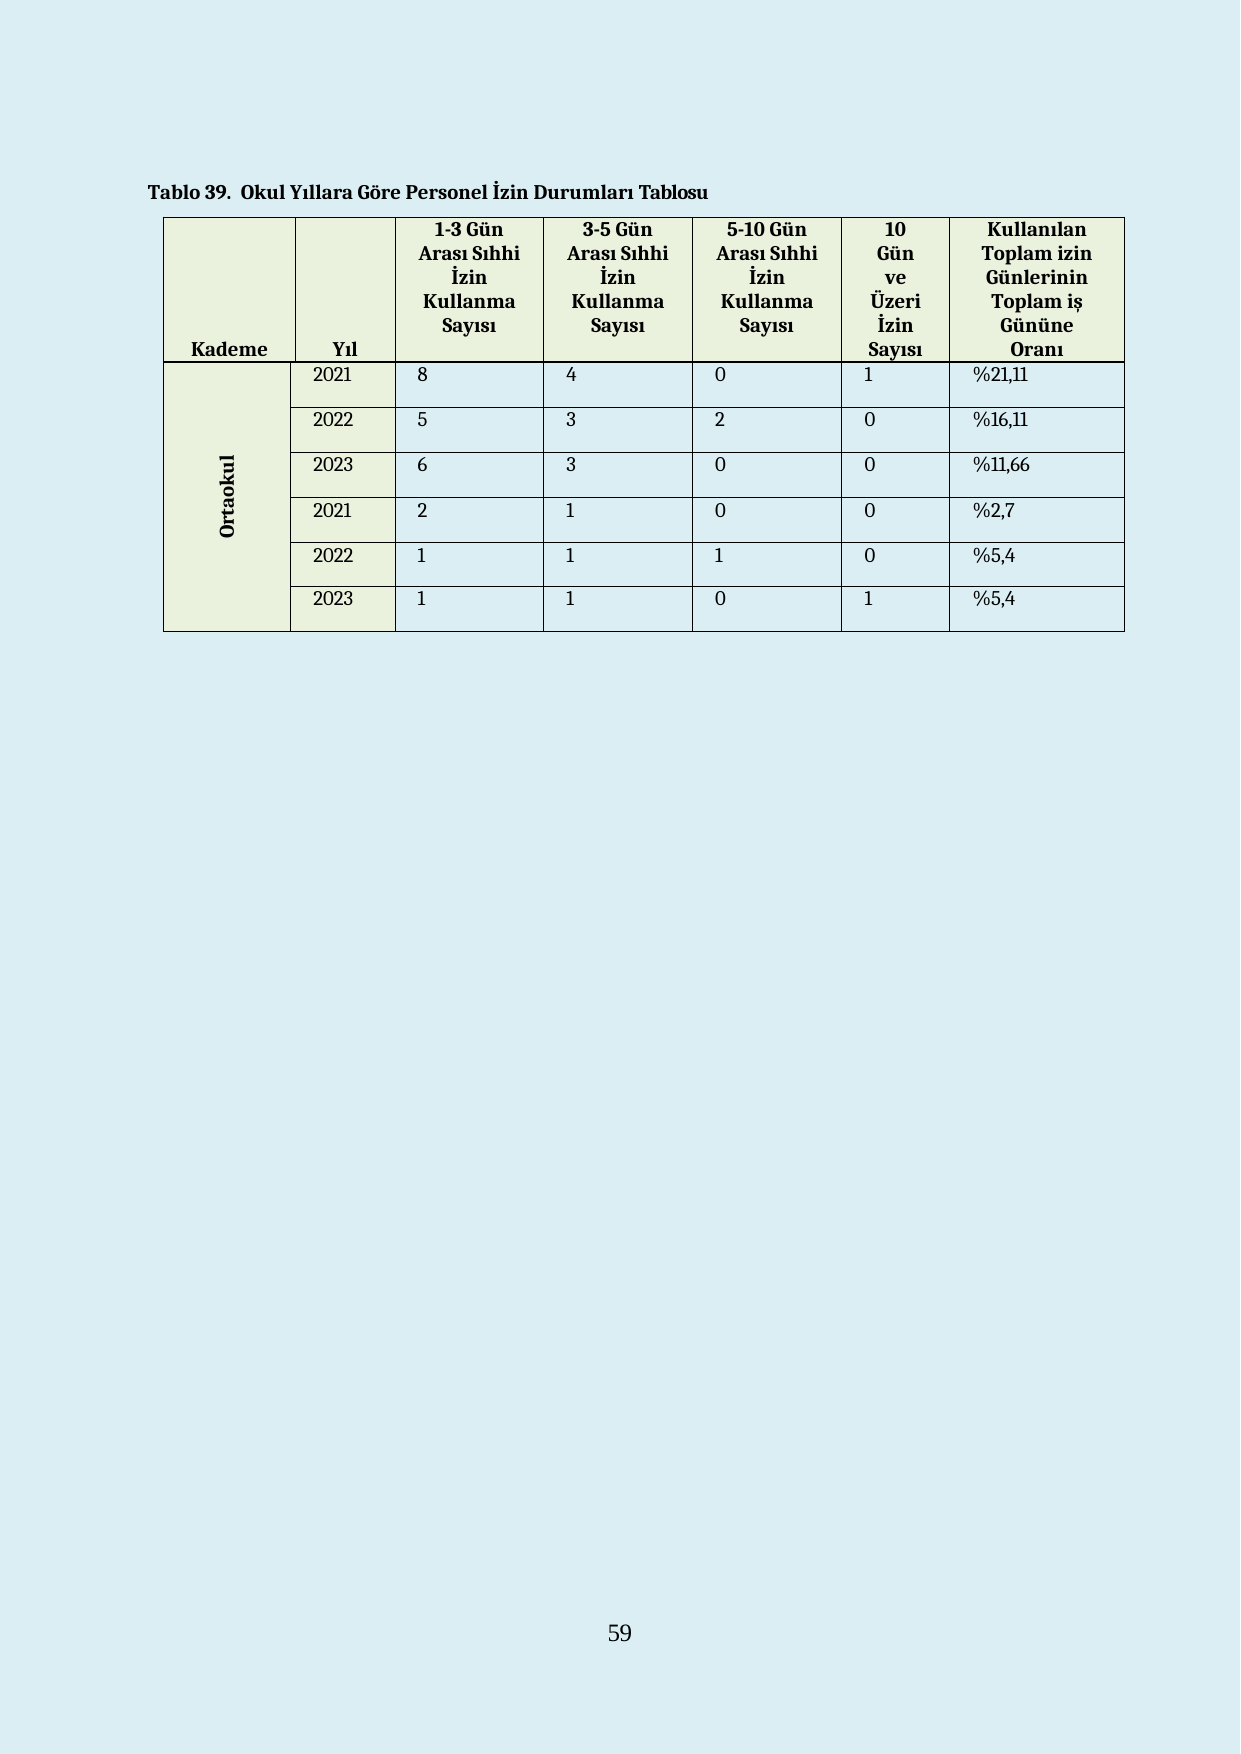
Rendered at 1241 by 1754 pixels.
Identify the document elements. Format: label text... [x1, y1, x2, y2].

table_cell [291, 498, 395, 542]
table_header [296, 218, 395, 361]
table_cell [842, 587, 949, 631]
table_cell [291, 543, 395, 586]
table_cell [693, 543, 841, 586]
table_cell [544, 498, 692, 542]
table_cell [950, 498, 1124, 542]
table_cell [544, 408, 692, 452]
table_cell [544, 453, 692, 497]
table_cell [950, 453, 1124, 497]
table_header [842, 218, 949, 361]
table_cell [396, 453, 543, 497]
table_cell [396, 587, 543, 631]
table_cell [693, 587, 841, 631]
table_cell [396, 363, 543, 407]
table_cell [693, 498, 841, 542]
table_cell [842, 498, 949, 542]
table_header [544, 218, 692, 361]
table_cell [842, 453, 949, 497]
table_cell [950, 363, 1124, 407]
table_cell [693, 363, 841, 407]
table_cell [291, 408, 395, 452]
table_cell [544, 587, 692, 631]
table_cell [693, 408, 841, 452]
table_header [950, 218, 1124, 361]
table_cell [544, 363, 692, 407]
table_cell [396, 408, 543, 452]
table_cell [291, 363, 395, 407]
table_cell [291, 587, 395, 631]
text Tablo 39. Okul Yıllara Göre Personel İzin Durumları Tablosu [148, 181, 1092, 204]
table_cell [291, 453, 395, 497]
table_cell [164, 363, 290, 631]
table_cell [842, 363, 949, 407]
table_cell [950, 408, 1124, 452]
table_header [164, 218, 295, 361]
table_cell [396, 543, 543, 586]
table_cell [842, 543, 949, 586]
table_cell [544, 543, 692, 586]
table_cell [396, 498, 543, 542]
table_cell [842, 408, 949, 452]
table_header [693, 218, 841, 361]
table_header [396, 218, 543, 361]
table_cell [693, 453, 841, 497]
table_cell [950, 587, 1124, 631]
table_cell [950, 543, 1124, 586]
